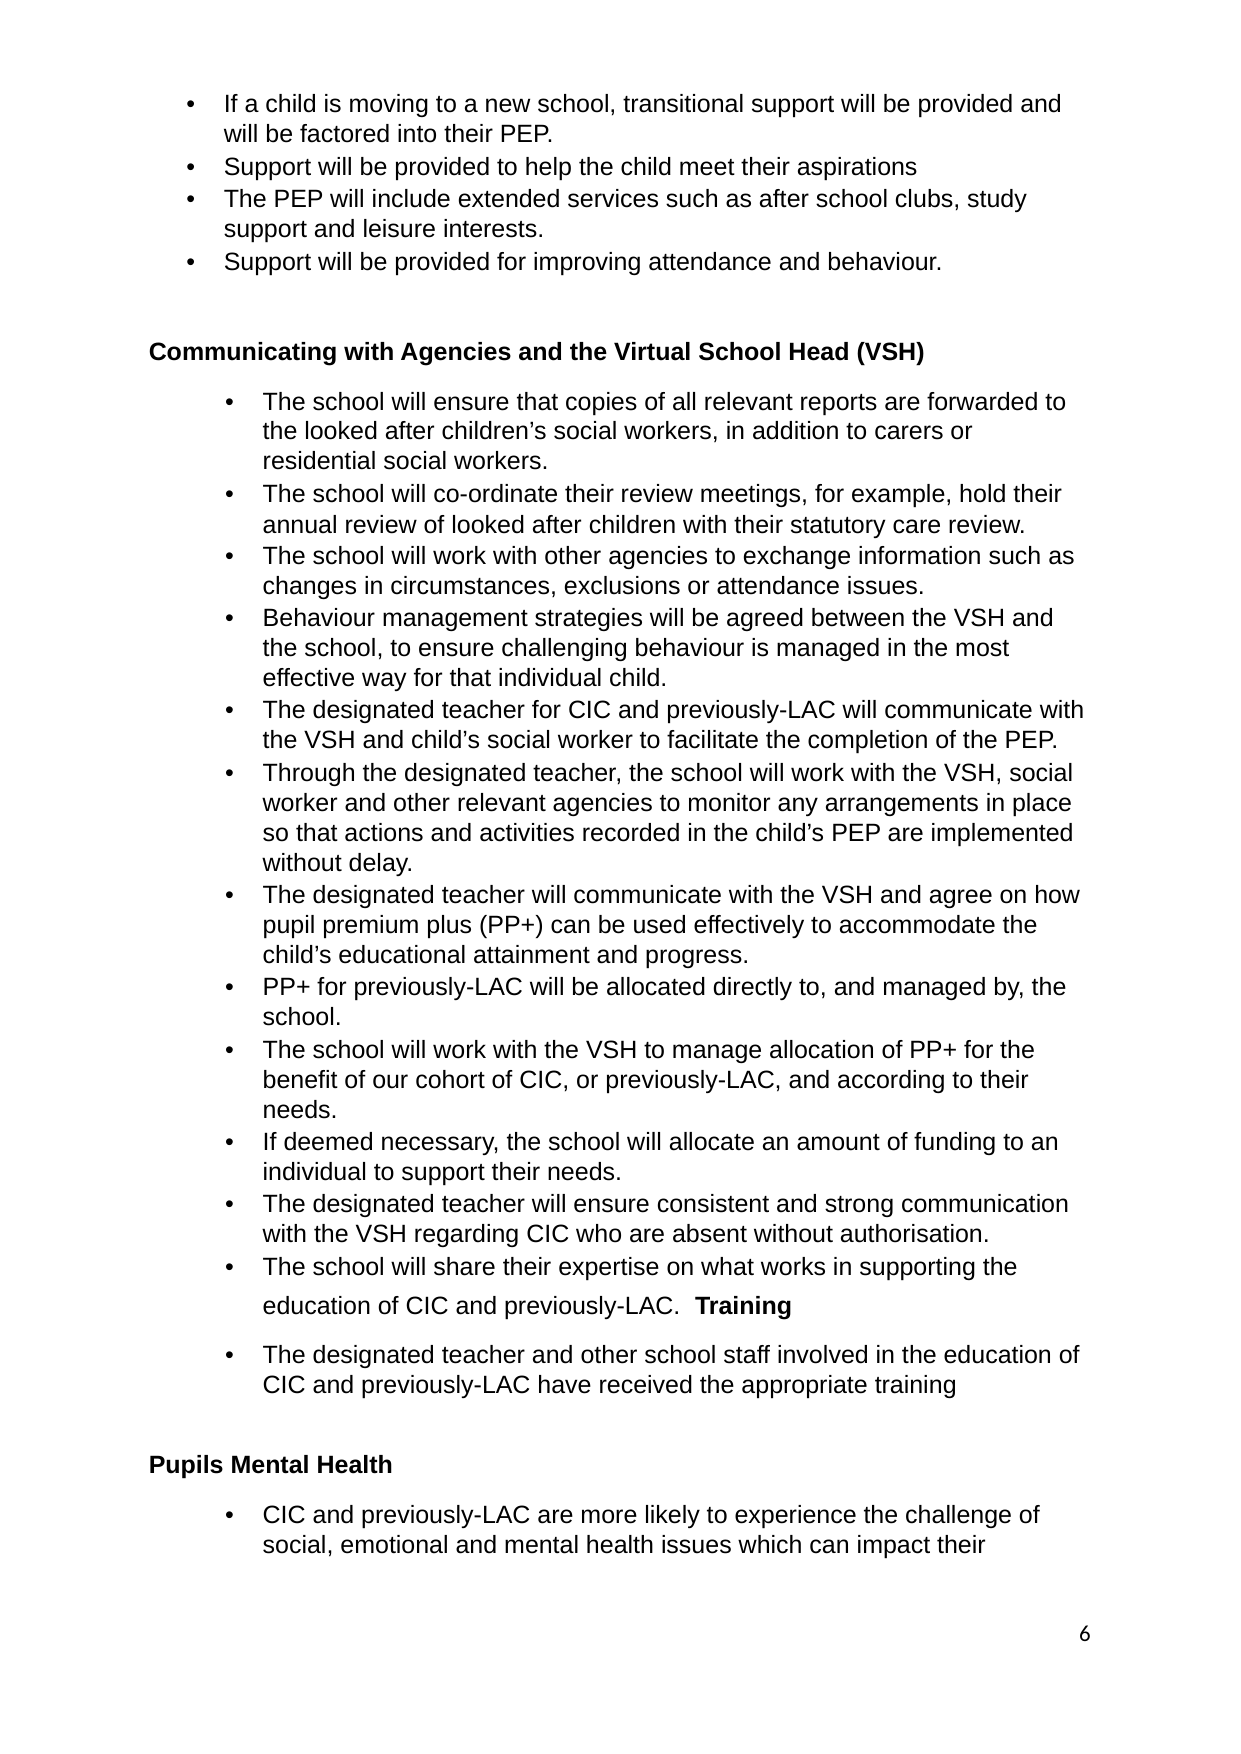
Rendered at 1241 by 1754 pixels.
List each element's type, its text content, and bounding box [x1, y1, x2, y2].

list The PEP will include extended services such as after school clubs, study support and leisure interests. [186, 184, 1088, 243]
list The school will share their expertise on what works in supporting the education of CIC and previously-LAC. Training [225, 1252, 1088, 1320]
list Support will be provided for improving attendance and behaviour. [186, 247, 1088, 275]
subtitle Communicating with Agencies and the Virtual School Head (VSH) [148, 337, 1089, 366]
list The school will ensure that copies of all relevant reports are forwarded to the looked after children’s social workers, in addition to carers or residential social workers. [225, 386, 1088, 475]
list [225, 1500, 1088, 1558]
list If a child is moving to a new school, transitional support will be provided and will be factored into their PEP. [186, 89, 1088, 148]
list PP+ for previously-LAC will be allocated directly to, and managed by, the school. [225, 972, 1088, 1031]
list If deemed necessary, the school will allocate an amount of funding to an individual to support their needs. [225, 1127, 1088, 1186]
list The school will work with other agencies to exchange information such as changes in circumstances, exclusions or attendance issues. [225, 541, 1088, 599]
list Support will be provided to help the child meet their aspirations [186, 152, 1088, 181]
list Behaviour management strategies will be agreed between the VSH and the school, to ensure challenging behaviour is managed in the most effective way for that individual child. [225, 603, 1088, 692]
list The school will co-ordinate their review meetings, for example, hold their annual review of looked after children with their statutory care review. [225, 479, 1088, 538]
list Through the designated teacher, the school will work with the VSH, social worker and other relevant agencies to monitor any arrangements in place so that actions and activities recorded in the child’s PEP are implemented without delay. [225, 758, 1088, 876]
list The designated teacher for CIC and previously-LAC will communicate with the VSH and child’s social worker to facilitate the completion of the PEP. [225, 696, 1088, 754]
list The designated teacher and other school staff involved in the education of CIC and previously-LAC have received the appropriate training [225, 1340, 1088, 1399]
subtitle Pupils Mental Health [148, 1450, 1089, 1479]
list The designated teacher will communicate with the VSH and agree on how pupil premium plus (PP+) can be used effectively to accommodate the child’s educational attainment and progress. [225, 880, 1088, 969]
list The school will work with the VSH to manage allocation of PP+ for the benefit of our cohort of CIC, or previously-LAC, and according to their needs. [225, 1035, 1088, 1123]
list The designated teacher will ensure consistent and strong communication with the VSH regarding CIC who are absent without authorisation. [225, 1189, 1088, 1248]
